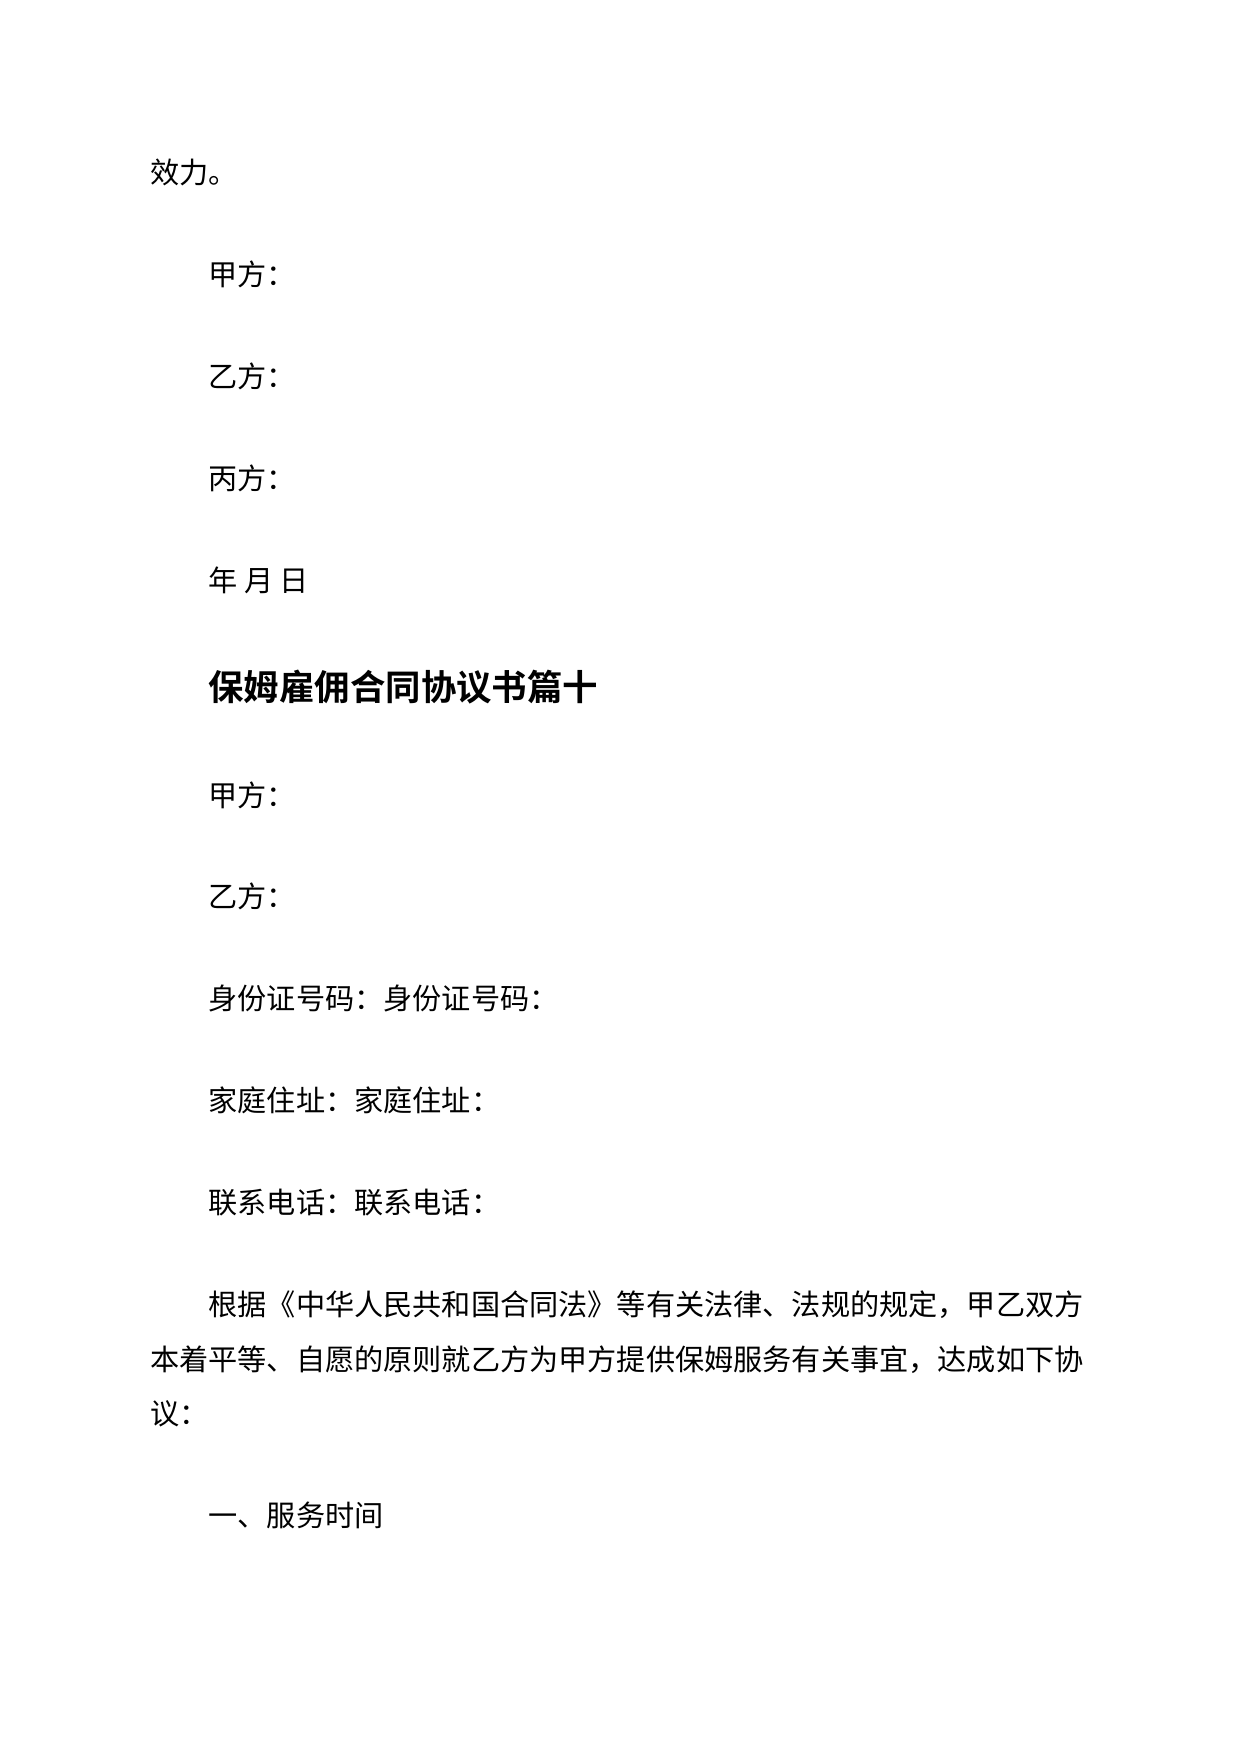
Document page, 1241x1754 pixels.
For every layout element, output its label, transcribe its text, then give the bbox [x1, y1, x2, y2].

text 保姆雇佣合同协议书篇十 [150, 659, 1090, 710]
text 丙方： [150, 455, 1090, 498]
text 甲方： [150, 772, 1090, 814]
text 一、服务时间 [150, 1493, 1090, 1535]
text 年 月 日 [150, 557, 1090, 599]
text 身份证号码：身份证号码： [150, 976, 1090, 1018]
text 甲方： [150, 252, 1090, 294]
text 根据《中华人民共和国合同法》等有关法律、法规的规定，甲乙双方本着平等、自愿的原则就乙方为甲方提供保姆服务有关事宜，达成如下协议： [150, 1281, 1090, 1433]
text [150, 150, 1090, 192]
text 乙方： [150, 353, 1090, 396]
text 乙方： [150, 874, 1090, 916]
text 家庭住址：家庭住址： [150, 1078, 1090, 1120]
text 联系电话：联系电话： [150, 1179, 1090, 1222]
